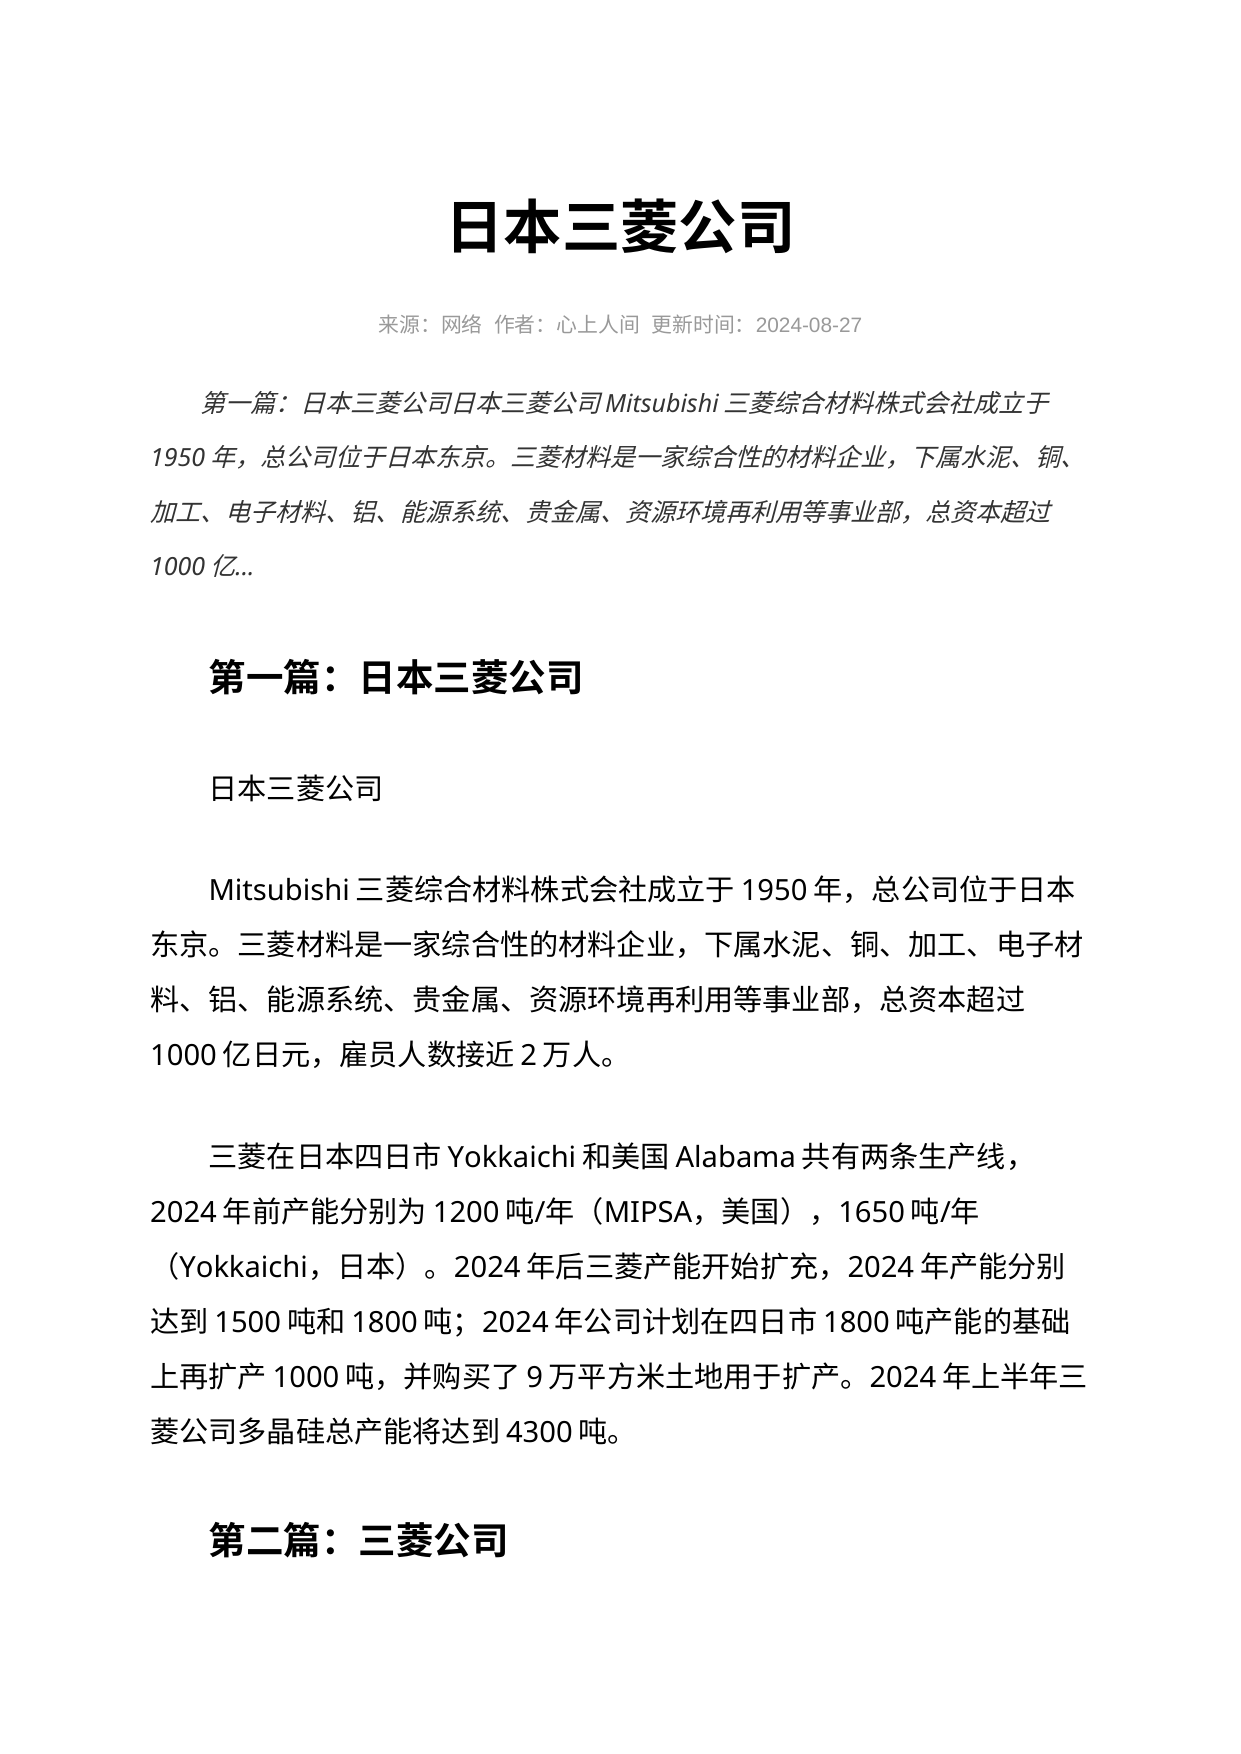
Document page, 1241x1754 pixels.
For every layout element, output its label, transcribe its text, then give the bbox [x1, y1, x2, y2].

text 三菱在日本四日市Yokkaichi和美国Alabama共有两条生产线，2024年前产能分别为1200吨/年（MIPSA，美国），1650吨/年（Yokkaichi，日本）。2024年后三菱产能开始扩充，2024年产能分别达到1500吨和1800吨；2024年公司计划在四日市1800吨产能的基础上再扩产1000吨，并购买了9万平方米土地用于扩产。2024年上半年三菱公司多晶硅总产能将达到4300吨。 [150, 1134, 1090, 1451]
subtitle 日本三菱公司 [150, 181, 1090, 266]
text 日本三菱公司 [150, 765, 1090, 807]
text Mitsubishi三菱综合材料株式会社成立于1950年，总公司位于日本东京。三菱材料是一家综合性的材料企业，下属水泥、铜、加工、电子材料、铝、能源系统、贵金属、资源环境再利用等事业部，总资本超过1000亿日元，雇员人数接近2万人。 [150, 867, 1090, 1074]
text 第一篇：日本三菱公司日本三菱公司Mitsubishi三菱综合材料株式会社成立于1950年，总公司位于日本东京。三菱材料是一家综合性的材料企业，下属水泥、铜、加工、电子材料、铝、能源系统、贵金属、资源环境再利用等事业部，总资本超过1000亿... [150, 383, 1090, 583]
text 来源：网络 作者：心上人间 更新时间：2024-08-27 [150, 313, 1090, 337]
text 第一篇：日本三菱公司 [150, 648, 1090, 702]
text 第二篇：三菱公司 [150, 1511, 1090, 1565]
